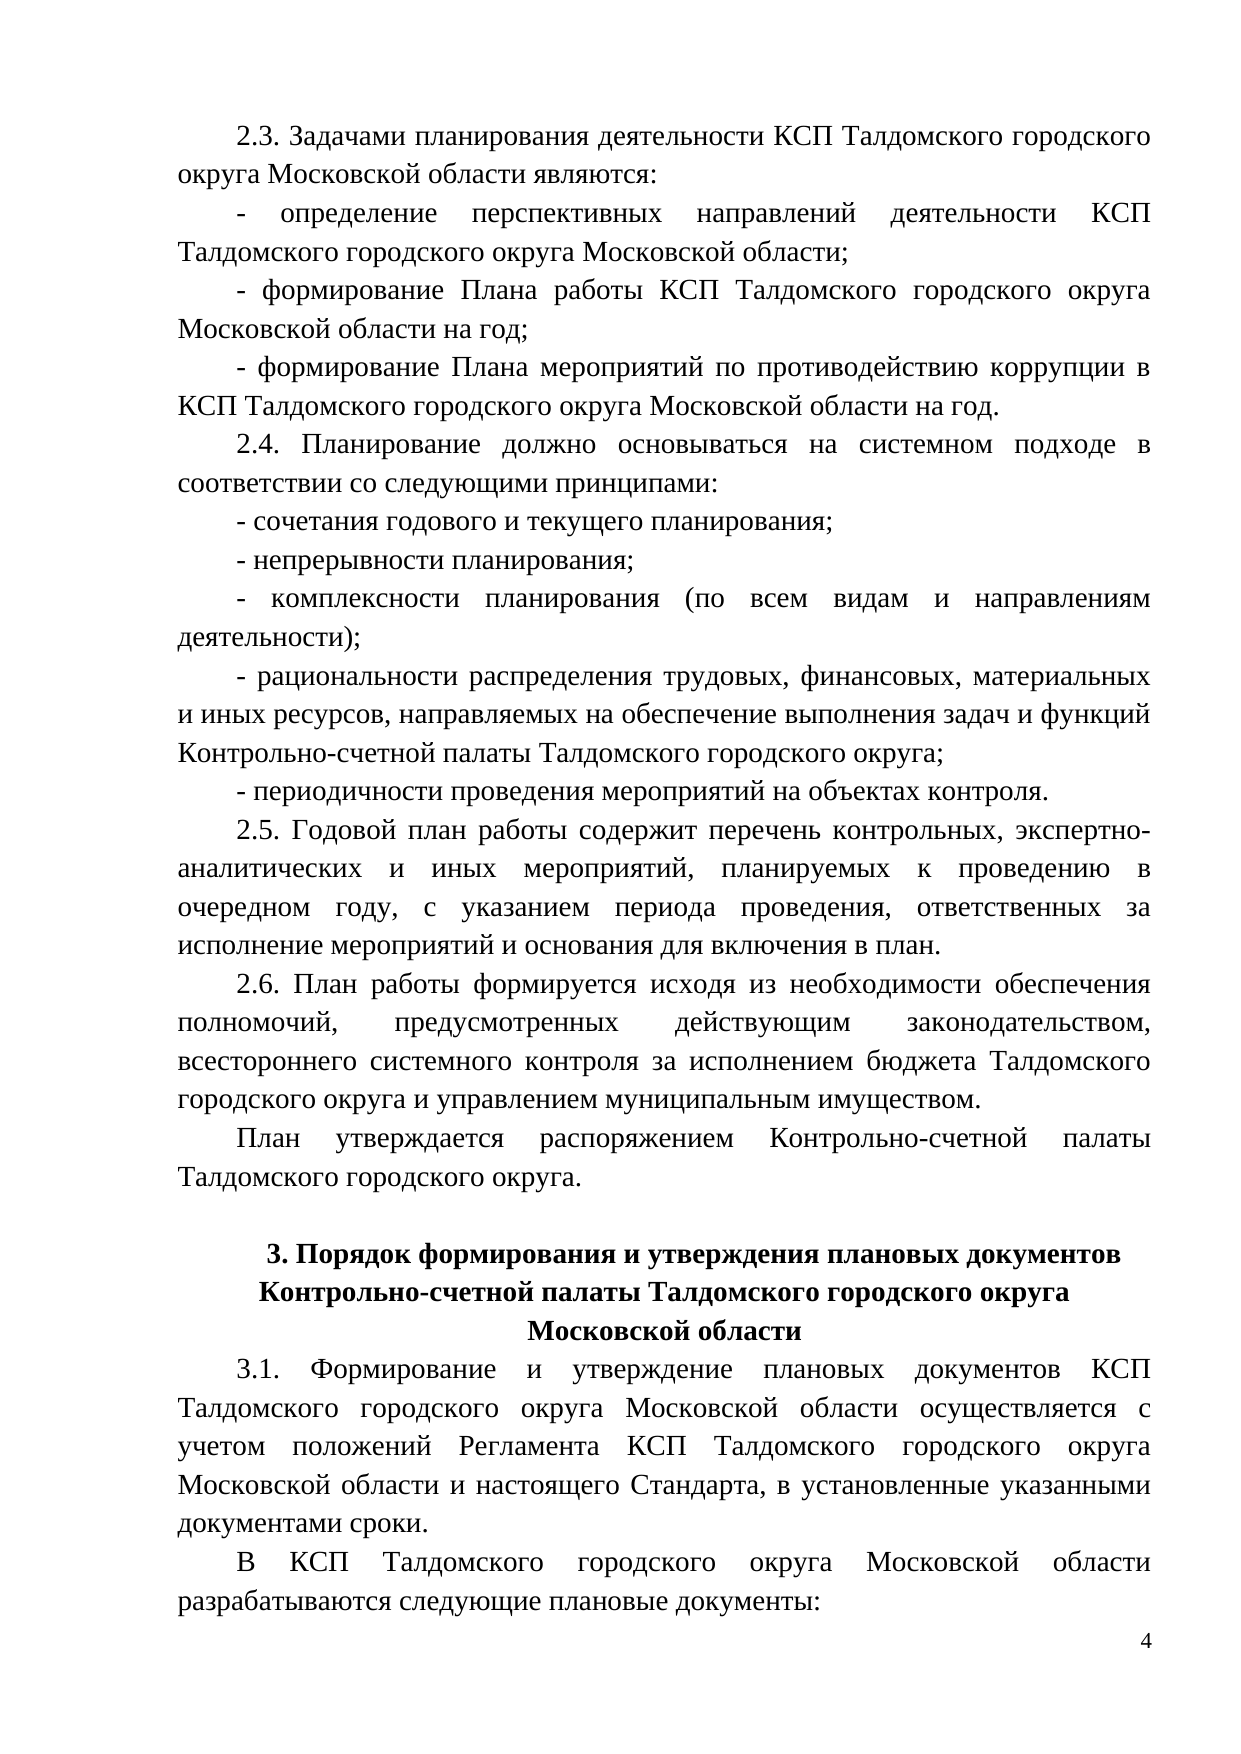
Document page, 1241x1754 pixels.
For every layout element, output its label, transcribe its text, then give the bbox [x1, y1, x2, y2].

text В КСП Талдомского городского округа Московской области разрабатываются следующие плановые документы: [177, 1544, 1152, 1616]
text - формирование Плана работы КСП Талдомского городского округа Московской области на год; [177, 272, 1152, 344]
text - непрерывности планирования; [177, 542, 1152, 576]
text - формирование Плана мероприятий по противодействию коррупции в КСП Талдомского городского округа Московской области на год. [177, 349, 1152, 421]
text 3. Порядок формирования и утверждения плановых документов Контрольно-счетной палаты Талдомского городского округа Московской области [177, 1236, 1152, 1346]
text План утверждается распоряжением Контрольно-счетной палаты Талдомского городского округа. [177, 1120, 1152, 1192]
text 2.4. Планирование должно основываться на системном подходе в соответствии со следующими принципами: [177, 426, 1152, 498]
text 3.1. Формирование и утверждение плановых документов КСП Талдомского городского округа Московской области осуществляется с учетом положений Регламента КСП Талдомского городского округа Московской области и настоящего Стандарта, в установленные указанными документами сроки. [177, 1351, 1152, 1539]
text - периодичности проведения мероприятий на объектах контроля. [177, 773, 1152, 807]
text 2.5. Годовой план работы содержит перечень контрольных, экспертно-аналитических и иных мероприятий, планируемых к проведению в очередном году, с указанием периода проведения, ответственных за исполнение мероприятий и основания для включения в план. [177, 812, 1152, 961]
text 2.6. План работы формируется исходя из необходимости обеспечения полномочий, предусмотренных действующим законодательством, всестороннего системного контроля за исполнением бюджета Талдомского городского округа и управлением муниципальным имуществом. [177, 966, 1152, 1115]
text - комплексности планирования (по всем видам и направлениям деятельности); [177, 581, 1152, 653]
text - определение перспективных направлений деятельности КСП Талдомского городского округа Московской области; [177, 195, 1152, 267]
text - сочетания годового и текущего планирования; [177, 503, 1152, 537]
text 2.3. Задачами планирования деятельности КСП Талдомского городского округа Московской области являются: [177, 118, 1152, 190]
text - рациональности распределения трудовых, финансовых, материальных и иных ресурсов, направляемых на обеспечение выполнения задач и функций Контрольно-счетной палаты Талдомского городского округа; [177, 658, 1152, 768]
